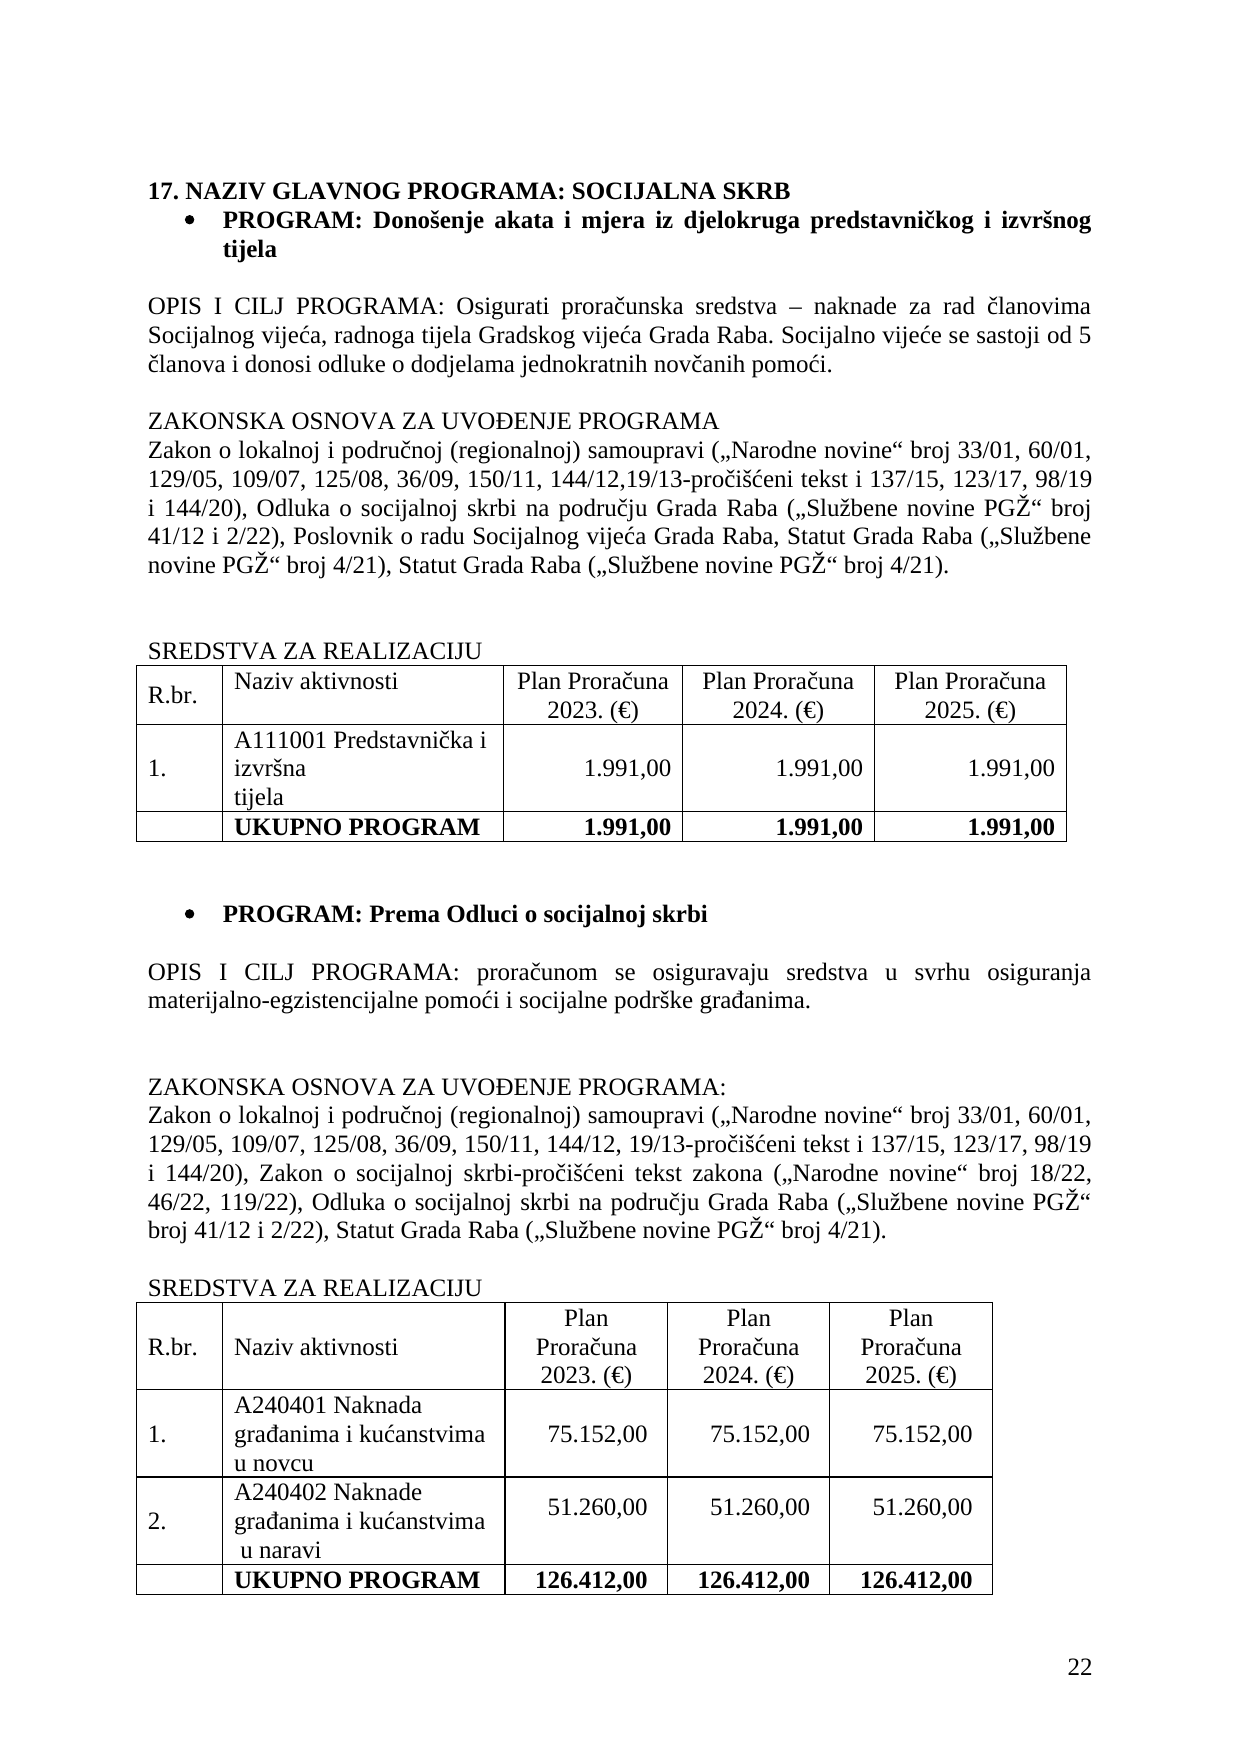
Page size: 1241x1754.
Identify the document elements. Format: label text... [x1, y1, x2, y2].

table_header R.br. [137, 666, 222, 724]
table_cell UKUPNO PROGRAM [223, 812, 503, 841]
text ZAKONSKA OSNOVA ZA UVOĐENJE PROGRAMA [148, 406, 1093, 435]
table_header Naziv aktivnosti [223, 1303, 504, 1389]
list PROGRAM: Donošenje akata i mjera iz djelokruga predstavničkog i izvršnog tijela [185, 205, 1093, 263]
text SREDSTVA ZA REALIZACIJU [148, 1273, 1093, 1302]
text OPIS I CILJ PROGRAMA: proračunom se osiguravaju sredstva u svrhu osiguranja materijalno-egzistencijalne pomoći i socijalne podrške građanima. [148, 957, 1093, 1014]
table_cell 75.152,00 [668, 1390, 829, 1476]
table_cell A240401 Naknada građanima i kućanstvima u novcu [223, 1390, 504, 1476]
table_cell 51.260,00 [668, 1478, 829, 1564]
table_cell 126.412,00 [830, 1565, 992, 1593]
table_header Plan Proračuna 2024. (€) [683, 666, 874, 724]
text 17. NAZIV GLAVNOG PROGRAMA: SOCIJALNA SKRB [148, 176, 1173, 205]
table_cell 126.412,00 [668, 1565, 829, 1593]
table_header Plan Proračuna 2023. (€) [506, 1303, 667, 1389]
text Zakon o lokalnoj i područnoj (regionalnoj) samoupravi („Narodne novine“ broj 33/01, 60/01, 129/05, 109/07, 125/08, 36/09, 150/11, 144/12,19/13-pročišćeni tekst i 137/15, 123/17, 98/19 i 144/20), Odluka o socijalnoj skrbi na području Grada Raba („Službene novine PGŽ“ broj 41/12 i 2/22), Poslovnik o radu Socijalnog vijeća Grada Raba, Statut Grada Raba („Službene novine PGŽ“ broj 4/21), Statut Grada Raba („Službene novine PGŽ“ broj 4/21). [148, 435, 1093, 579]
list PROGRAM: Prema Odluci o socijalnoj skrbi [185, 899, 1173, 928]
table_cell 1.991,00 [683, 812, 874, 841]
table_header Plan Proračuna 2023. (€) [504, 666, 682, 724]
table_cell UKUPNO PROGRAM [223, 1565, 504, 1593]
table_cell A111001 Predstavnička i izvršna tijela [223, 725, 503, 811]
text ZAKONSKA OSNOVA ZA UVOĐENJE PROGRAMA: [148, 1072, 1093, 1101]
table_cell 51.260,00 [830, 1478, 992, 1564]
table_cell [137, 812, 222, 841]
text SREDSTVA ZA REALIZACIJU [148, 636, 1093, 665]
table_header Plan Proračuna 2025. (€) [830, 1303, 992, 1389]
table_cell 1.991,00 [875, 725, 1066, 811]
table_header Plan Proračuna 2025. (€) [875, 666, 1066, 724]
table_cell 1. [137, 1390, 222, 1476]
table_cell 2. [137, 1478, 222, 1564]
table_cell 75.152,00 [506, 1390, 667, 1476]
table_header Plan Proračuna 2024. (€) [668, 1303, 829, 1389]
table_cell 75.152,00 [830, 1390, 992, 1476]
table_cell 51.260,00 [506, 1478, 667, 1564]
text OPIS I CILJ PROGRAMA: Osigurati proračunska sredstva – naknade za rad članovima Socijalnog vijeća, radnoga tijela Gradskog vijeća Grada Raba. Socijalno vijeće se sastoji od 5 članova i donosi odluke o dodjelama jednokratnih novčanih pomoći. [148, 291, 1093, 378]
table_cell [137, 1565, 222, 1593]
table_header Naziv aktivnosti [223, 666, 503, 724]
table_header R.br. [137, 1303, 222, 1389]
table_cell 1. [137, 725, 222, 811]
table_cell 1.991,00 [875, 812, 1066, 841]
table_cell 126.412,00 [506, 1565, 667, 1593]
table_cell 1.991,00 [504, 812, 682, 841]
table_cell 1.991,00 [504, 725, 682, 811]
table_cell A240402 Naknade građanima i kućanstvima u naravi [223, 1478, 504, 1564]
table_cell 1.991,00 [683, 725, 874, 811]
